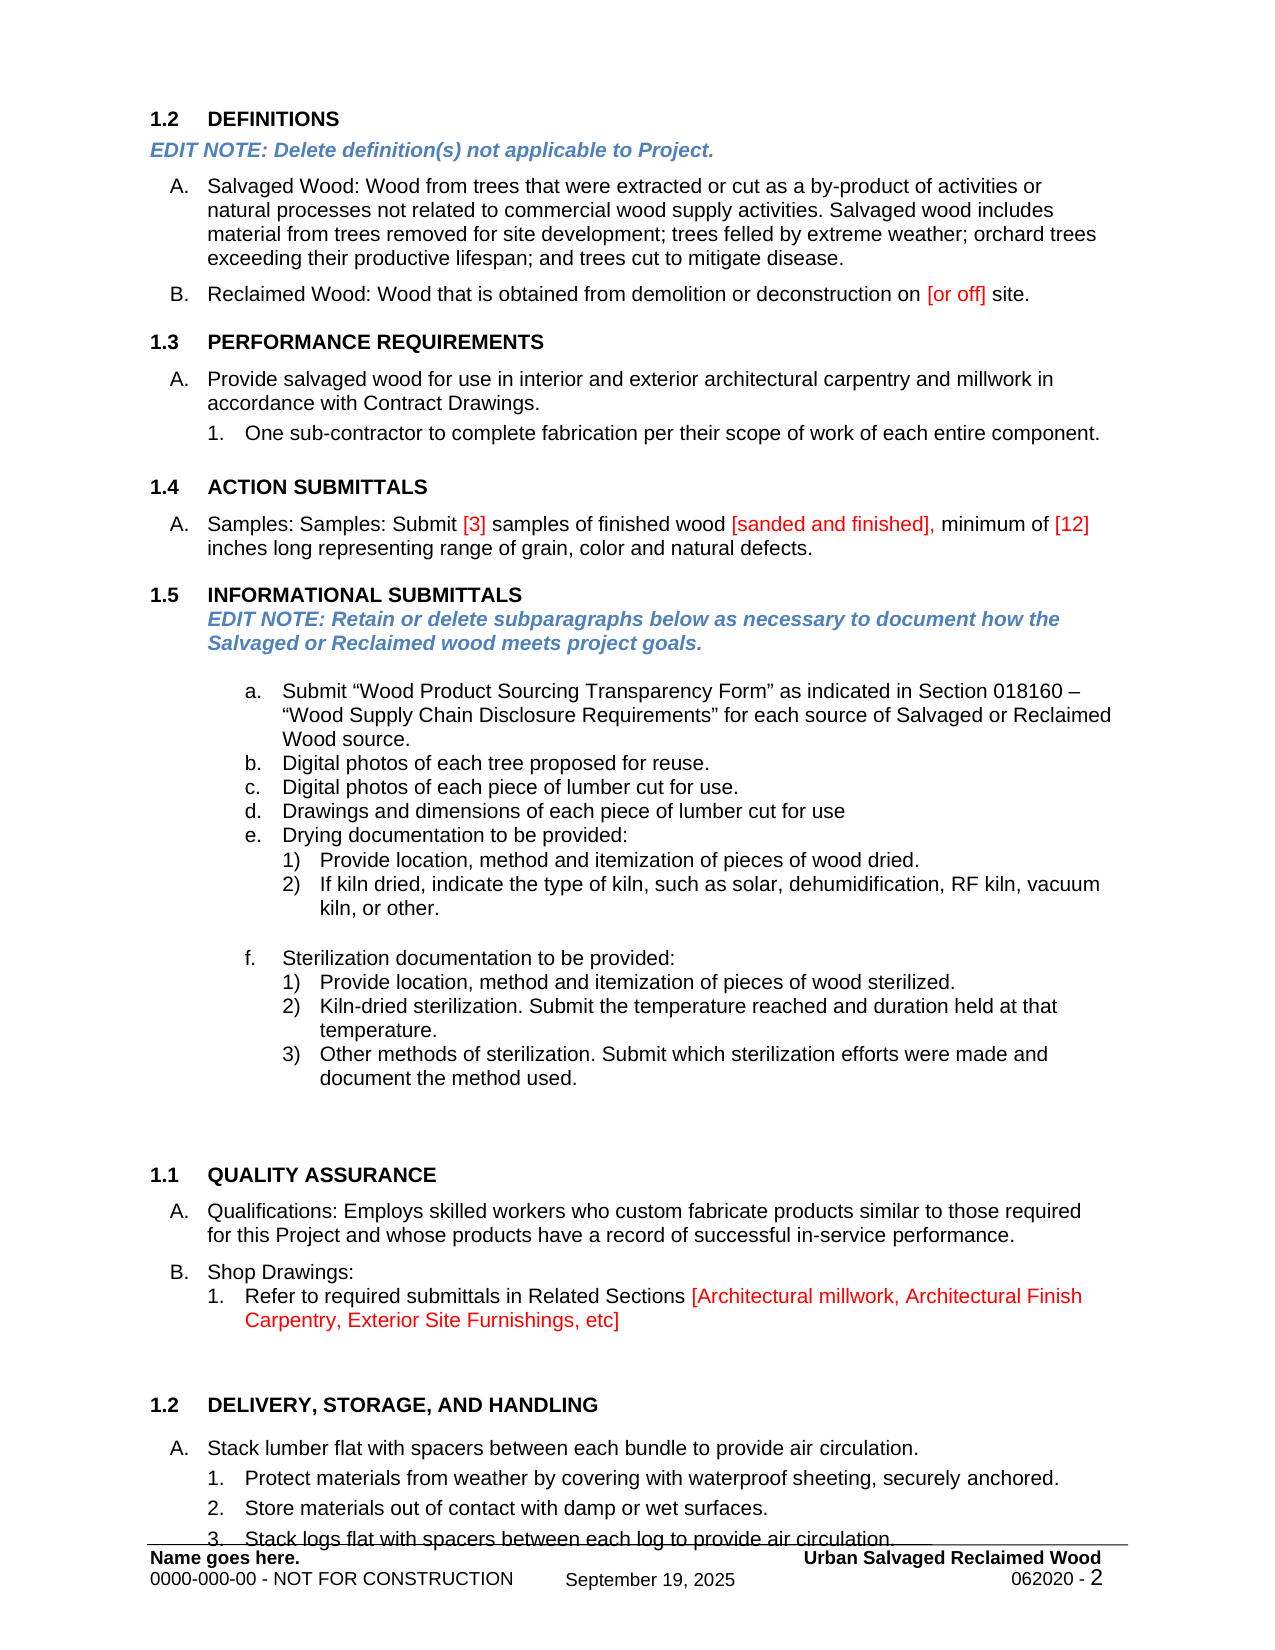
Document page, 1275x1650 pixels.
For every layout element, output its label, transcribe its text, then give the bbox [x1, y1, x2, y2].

list Other methods of sterilization. Submit which sterilization efforts were made and document the method used. [282, 1042, 1135, 1090]
list If kiln dried, indicate the type of kiln, such as solar, dehumidification, RF kiln, vacuum kiln, or other. [282, 871, 1135, 946]
list Reclaimed Wood: Wood that is obtained from demolition or deconstruction on [or off] site. [169, 282, 1109, 306]
subtitle QUALITY ASSURANCE [150, 1163, 1135, 1187]
list Provide salvaged wood for use in interior and exterior architectural carpentry and millwork in accordance with Contract Drawings. [169, 366, 1109, 414]
list Stack logs flat with spacers between each log to provide air circulation. [207, 1526, 1135, 1550]
subtitle PERFORMANCE REQUIREMENTS [150, 330, 1135, 354]
subtitle INFORMATIONAL SUBMITTALS EDIT NOTE: Retain or delete subparagraphs below as necessary to document how the Salvaged or Reclaimed wood meets project goals. [150, 583, 1135, 679]
list Store materials out of contact with damp or wet surfaces. [207, 1496, 1135, 1520]
list One sub-contractor to complete fabrication per their scope of work of each entire component. [207, 421, 1114, 445]
subtitle ACTION SUBMITTALS [150, 475, 1135, 499]
list Shop Drawings: [169, 1259, 1109, 1283]
list Sterilization documentation to be provided: [244, 946, 1135, 970]
list Qualifications: Employs skilled workers who custom fabricate products similar to those required for this Project and whose products have a record of successful in-service performance. [169, 1199, 1112, 1247]
list Provide location, method and itemization of pieces of wood sterilized. [282, 970, 1135, 994]
list Kiln-dried sterilization. Submit the temperature reached and duration held at that temperature. [282, 994, 1135, 1042]
list Drying documentation to be provided: [244, 823, 1135, 847]
list Samples: Samples: Submit [3] samples of finished wood [sanded and finished], minimum of [12] inches long representing range of grain, color and natural defects. [169, 511, 1109, 559]
list Drawings and dimensions of each piece of lumber cut for use [244, 799, 1135, 823]
list Submit “Wood Product Sourcing Transparency Form” as indicated in Section 018160 – “Wood Supply Chain Disclosure Requirements” for each source of Salvaged or Reclaimed Wood source. [244, 679, 1135, 751]
subtitle EDIT NOTE: Delete definition(s) not applicable to Project. [150, 137, 1120, 161]
list Protect materials from weather by covering with waterproof sheeting, securely anchored. [207, 1466, 1135, 1490]
list Refer to required submittals in Related Sections [Architectural millwork, Architectural Finish Carpentry, Exterior Site Furnishings, etc] [207, 1283, 1113, 1331]
list Digital photos of each piece of lumber cut for use. [244, 775, 1135, 799]
list Digital photos of each tree proposed for reuse. [244, 751, 1135, 775]
subtitle DEFINITIONS [150, 107, 1135, 131]
list Salvaged Wood: Wood from trees that were extracted or cut as a by-product of activities or natural processes not related to commercial wood supply activities. Salvaged wood includes material from trees removed for site development; trees felled by extreme weather; orchard trees exceeding their productive lifespan; and trees cut to mitigate disease. [169, 174, 1109, 270]
list Provide location, method and itemization of pieces of wood dried. [282, 847, 1135, 871]
subtitle DELIVERY, STORAGE, AND HANDLING [150, 1393, 1135, 1417]
list Stack lumber flat with spacers between each bundle to provide air circulation. [169, 1436, 1135, 1459]
